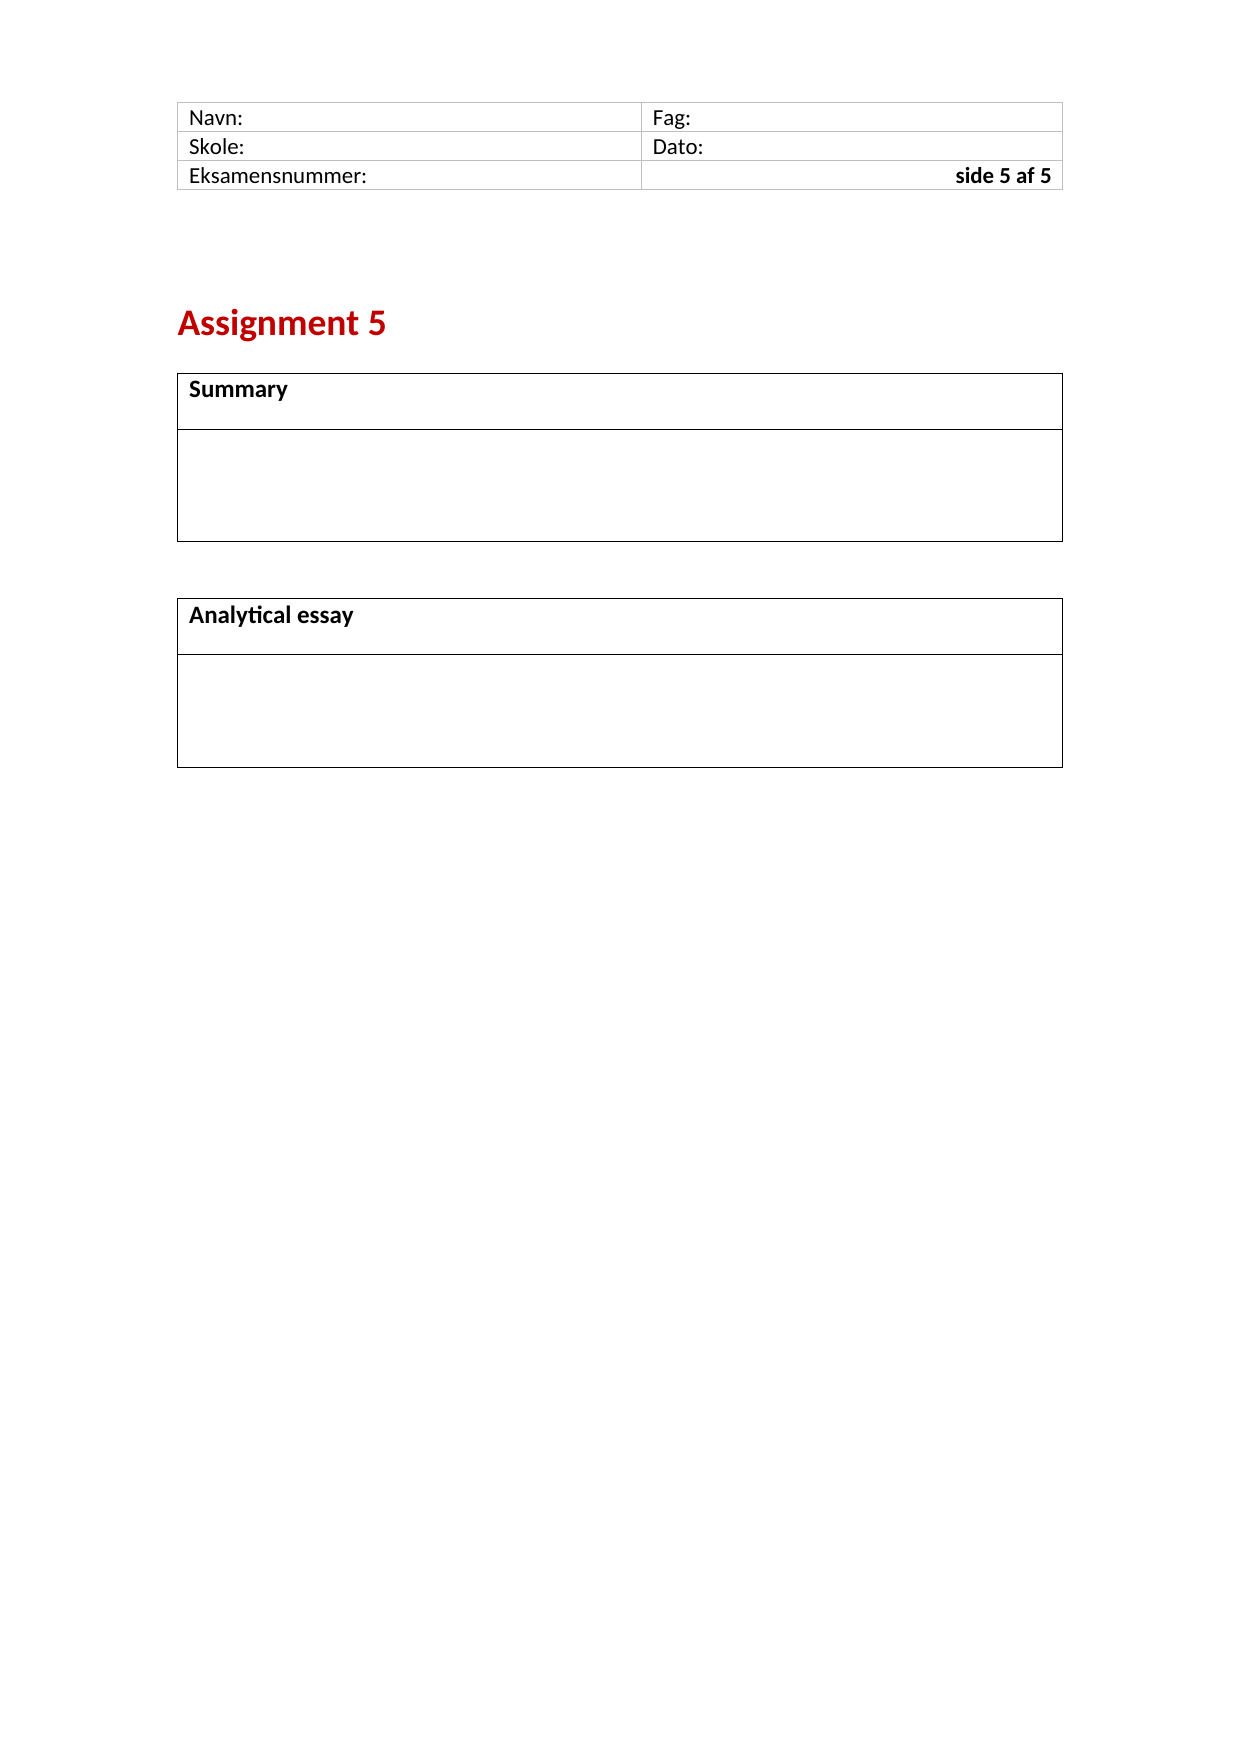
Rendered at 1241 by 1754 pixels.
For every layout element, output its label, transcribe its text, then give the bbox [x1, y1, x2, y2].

table_cell [178, 430, 1062, 541]
text Assignment 5 [177, 299, 1063, 345]
table_header Summary [178, 374, 1062, 429]
table_header Analytical essay [178, 599, 1062, 654]
table_cell [178, 655, 1062, 767]
